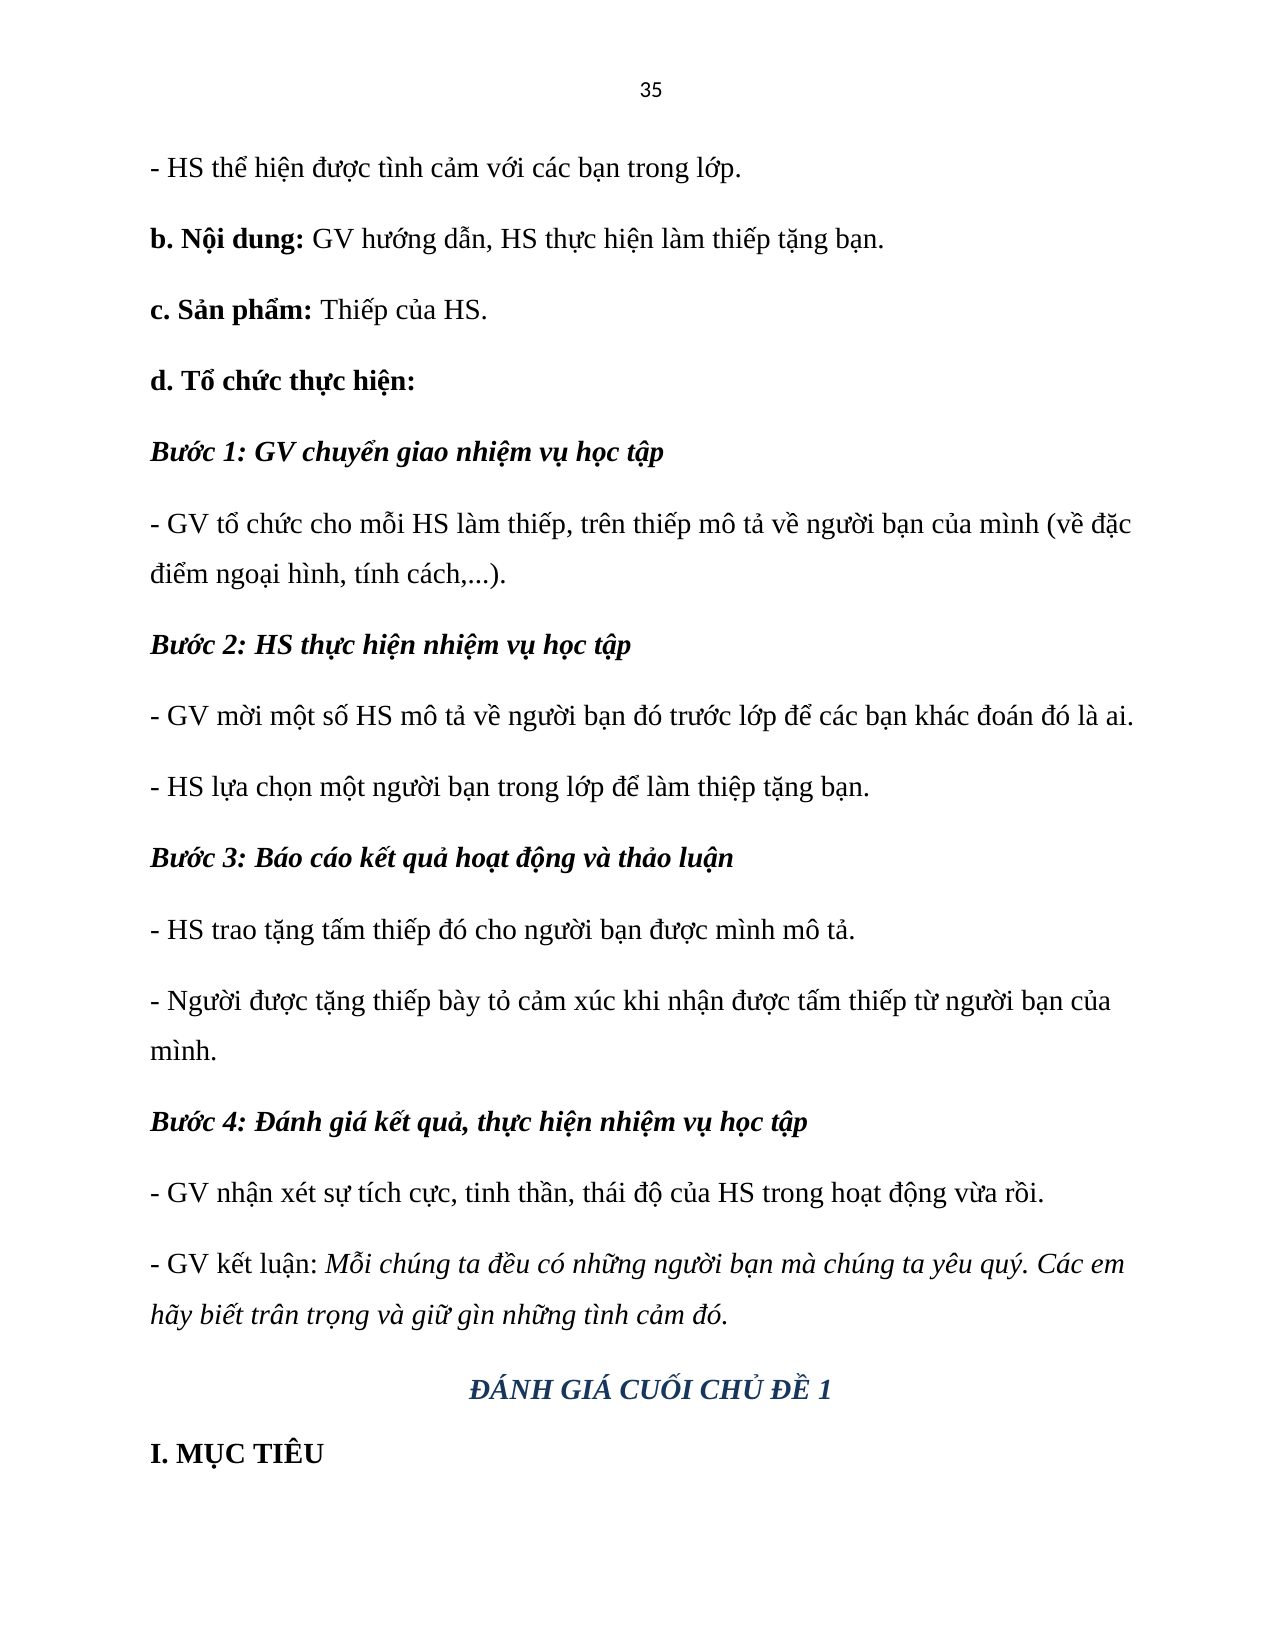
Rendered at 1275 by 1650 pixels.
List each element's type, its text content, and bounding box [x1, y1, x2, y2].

text - HS lựa chọn một người bạn trong lớp để làm thiệp tặng bạn. [150, 769, 1152, 803]
text c. Sản phẩm: Thiếp của HS. [150, 292, 1152, 326]
subtitle ĐÁNH GIÁ CUỐI CHỦ ĐỀ 1 [150, 1372, 1152, 1406]
text - HS thể hiện được tình cảm với các bạn trong lớp. [150, 150, 1152, 183]
text Bước 2: HS thực hiện nhiệm vụ học tập [150, 627, 1152, 661]
text - GV mời một số HS mô tả về người bạn đó trước lớp để các bạn khác đoán đó là ai. [150, 698, 1152, 732]
text d. Tổ chức thực hiện: [150, 363, 1152, 397]
text Bước 4: Đánh giá kết quả, thực hiện nhiệm vụ học tập [150, 1104, 1152, 1138]
text - GV tổ chức cho mỗi HS làm thiếp, trên thiếp mô tả về người bạn của mình (về đặc điểm ngoại hình, tính cách,...). [150, 506, 1152, 589]
text - HS trao tặng tấm thiếp đó cho người bạn được mình mô tả. [150, 912, 1152, 945]
text I. MỤC TIÊU [150, 1436, 1152, 1469]
text - GV kết luận: Mỗi chúng ta đều có những người bạn mà chúng ta yêu quý. Các em hãy biết trân trọng và giữ gìn những tình cảm đó. [150, 1247, 1152, 1331]
text - Người được tặng thiếp bày tỏ cảm xúc khi nhận được tấm thiếp từ người bạn của mình. [150, 983, 1152, 1067]
text Bước 1: GV chuyển giao nhiệm vụ học tập [150, 434, 1152, 468]
text b. Nội dung: GV hướng dẫn, HS thực hiện làm thiếp tặng bạn. [150, 221, 1152, 255]
text - GV nhận xét sự tích cực, tinh thần, thái độ của HS trong hoạt động vừa rồi. [150, 1176, 1152, 1209]
text Bước 3: Báo cáo kết quả hoạt động và thảo luận [150, 841, 1152, 874]
